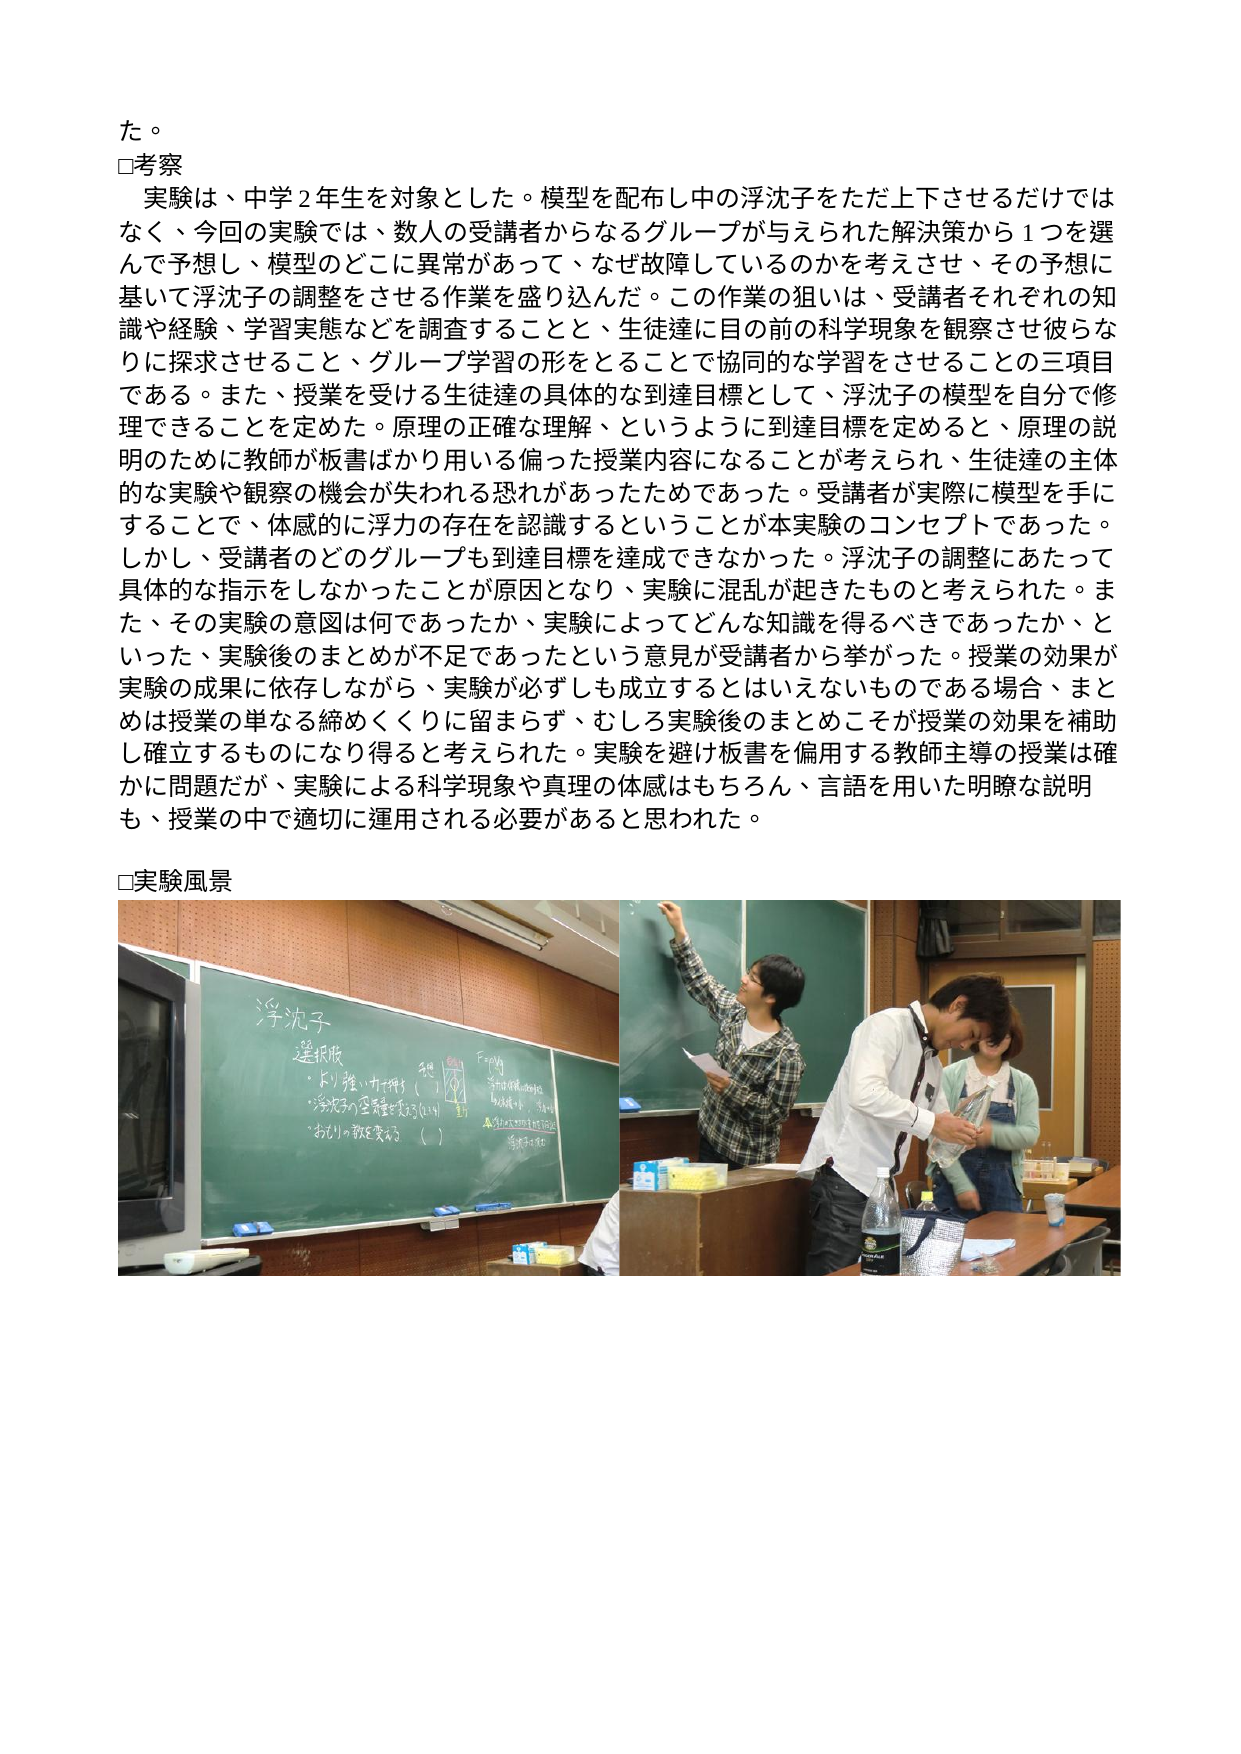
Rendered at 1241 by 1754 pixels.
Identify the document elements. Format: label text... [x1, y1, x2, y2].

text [118, 118, 1122, 151]
picture [118, 900, 1121, 1276]
text □実験風景 [118, 867, 1122, 901]
text 実験は、中学2年生を対象とした。模型を配布し中の浮沈子をただ上下させるだけではなく、今回の実験では、数人の受講者からなるグループが与えられた解決策から1つを選んで予想し、模型のどこに異常があって、なぜ故障しているのかを考えさせ、その予想に基いて浮沈子の調整をさせる作業を盛り込んだ。この作業の狙いは、受講者それぞれの知識や経験、学習実態などを調査することと、生徒達に目の前の科学現象を観察させ彼らなりに探求させること、グループ学習の形をとることで協同的な学習をさせることの三項目である。また、授業を受ける生徒達の具体的な到達目標として、浮沈子の模型を自分で修理できることを定めた。原理の正確な理解、というように到達目標を定めると、原理の説明のために教師が板書ばかり用いる偏った授業内容になることが考えられ、生徒達の主体的な実験や観察の機会が失われる恐れがあったためであった。受講者が実際に模型を手にすることで、体感的に浮力の存在を認識するということが本実験のコンセプトであった。しかし、受講者のどのグループも到達目標を達成できなかった。浮沈子の調整にあたって具体的な指示をしなかったことが原因となり、実験に混乱が起きたものと考えられた。また、その実験の意図は何であったか、実験によってどんな知識を得るべきであったか、といった、実験後のまとめが不足であったという意見が受講者から挙がった。授業の効果が実験の成果に依存しながら、実験が必ずしも成立するとはいえないものである場合、まとめは授業の単なる締めくくりに留まらず、むしろ実験後のまとめこそが授業の効果を補助し確立するものになり得ると考えられた。実験を避け板書を偏用する教師主導の授業は確かに問題だが、実験による科学現象や真理の体感はもちろん、言語を用いた明瞭な説明も、授業の中で適切に運用される必要があると思われた。 [118, 184, 1122, 838]
text □考察 [118, 151, 1122, 184]
